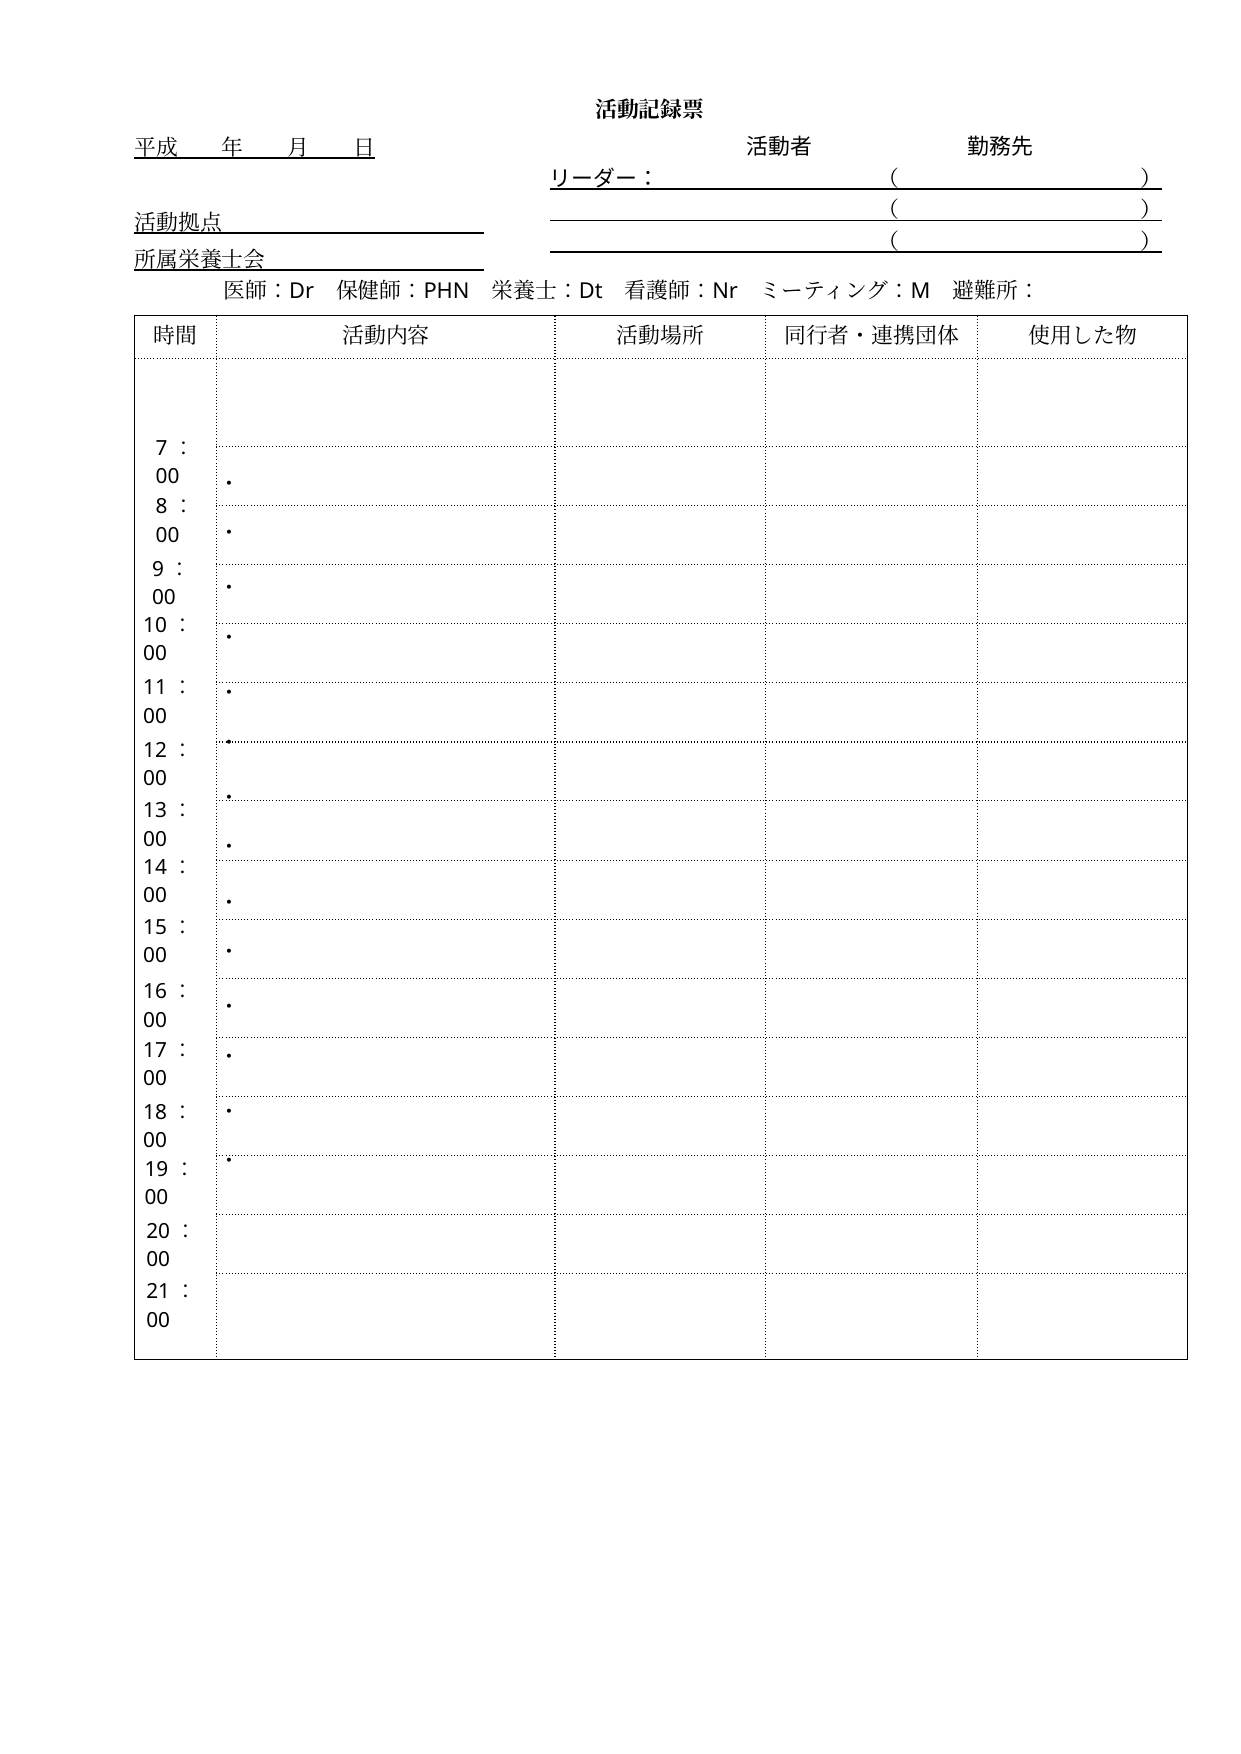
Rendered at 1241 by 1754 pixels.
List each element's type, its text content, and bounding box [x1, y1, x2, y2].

table_header 使用した物 [977, 316, 1187, 358]
table_cell [765, 1155, 977, 1214]
table_cell [135, 682, 217, 741]
table_cell [765, 1096, 977, 1155]
table_cell [977, 919, 1187, 978]
table_cell [217, 1155, 555, 1214]
table_cell [977, 1155, 1187, 1214]
table_cell [135, 978, 217, 1037]
table_cell [217, 1037, 555, 1096]
table_cell [135, 860, 217, 918]
table_cell [555, 800, 765, 859]
table_cell [765, 564, 977, 623]
table_cell [217, 741, 555, 800]
table_cell [555, 741, 765, 800]
table_cell [217, 358, 555, 446]
table_cell [217, 564, 555, 623]
table_cell [765, 1214, 977, 1273]
table_cell [555, 682, 765, 741]
table_cell [555, 1214, 765, 1273]
table_cell [977, 800, 1187, 859]
table_cell [977, 741, 1187, 800]
table_cell [977, 358, 1187, 446]
table_cell [555, 358, 765, 446]
table_cell [765, 741, 977, 800]
table_cell [135, 446, 217, 505]
table_cell [217, 978, 555, 1037]
table_cell [977, 623, 1187, 682]
table_cell [765, 682, 977, 741]
table_cell [555, 860, 765, 918]
table_cell [135, 1096, 217, 1155]
table_cell [217, 623, 555, 682]
table_cell [217, 505, 555, 564]
text 活動拠点 [134, 202, 1165, 239]
table_cell [217, 1096, 555, 1155]
table_header 同行者・連携団体 [765, 316, 977, 358]
text 活動記録票 [134, 89, 1165, 127]
table_cell [555, 1155, 765, 1214]
table_cell [765, 978, 977, 1037]
text 所属栄養士会 [134, 239, 1165, 277]
text 平成 年 月 日 [134, 127, 1165, 164]
table_cell [555, 505, 765, 564]
table_cell [217, 1273, 555, 1359]
table_cell [217, 860, 555, 918]
table_cell [555, 564, 765, 623]
table_cell [135, 1155, 217, 1214]
table_header 活動場所 [555, 316, 765, 358]
table_cell [135, 1214, 217, 1273]
table_header 活動内容 [217, 316, 555, 358]
table_cell [977, 1037, 1187, 1096]
table_cell [765, 860, 977, 918]
table_cell [765, 1273, 977, 1359]
table_cell [977, 978, 1187, 1037]
table_cell [765, 623, 977, 682]
table_cell [135, 741, 217, 800]
table_cell [217, 446, 555, 505]
table_cell [555, 978, 765, 1037]
table_cell [977, 682, 1187, 741]
table_cell [765, 919, 977, 978]
table_cell [135, 358, 217, 446]
table_cell [555, 1273, 765, 1359]
table_cell [135, 1273, 217, 1359]
table_cell [765, 358, 977, 446]
table_cell [135, 800, 217, 859]
table_cell [555, 623, 765, 682]
table_cell [977, 1214, 1187, 1273]
table_cell [135, 919, 217, 978]
table_cell [555, 1037, 765, 1096]
table_cell [977, 1273, 1187, 1359]
table_cell [977, 505, 1187, 564]
table_cell [977, 564, 1187, 623]
table_cell [765, 1037, 977, 1096]
table_cell [555, 919, 765, 978]
table_cell [135, 505, 217, 564]
table_cell [977, 860, 1187, 918]
table_cell [977, 1096, 1187, 1155]
table_header 時間 [135, 316, 217, 358]
table_cell [555, 446, 765, 505]
table_cell [217, 800, 555, 859]
table_cell [765, 505, 977, 564]
table_cell [217, 1214, 555, 1273]
table_cell [765, 446, 977, 505]
table_cell [977, 446, 1187, 505]
table_cell [135, 623, 217, 682]
table_cell [217, 919, 555, 978]
table_cell [555, 1096, 765, 1155]
table_cell [135, 1037, 217, 1096]
table_cell [765, 800, 977, 859]
table_cell [217, 682, 555, 741]
table_cell [135, 564, 217, 623]
